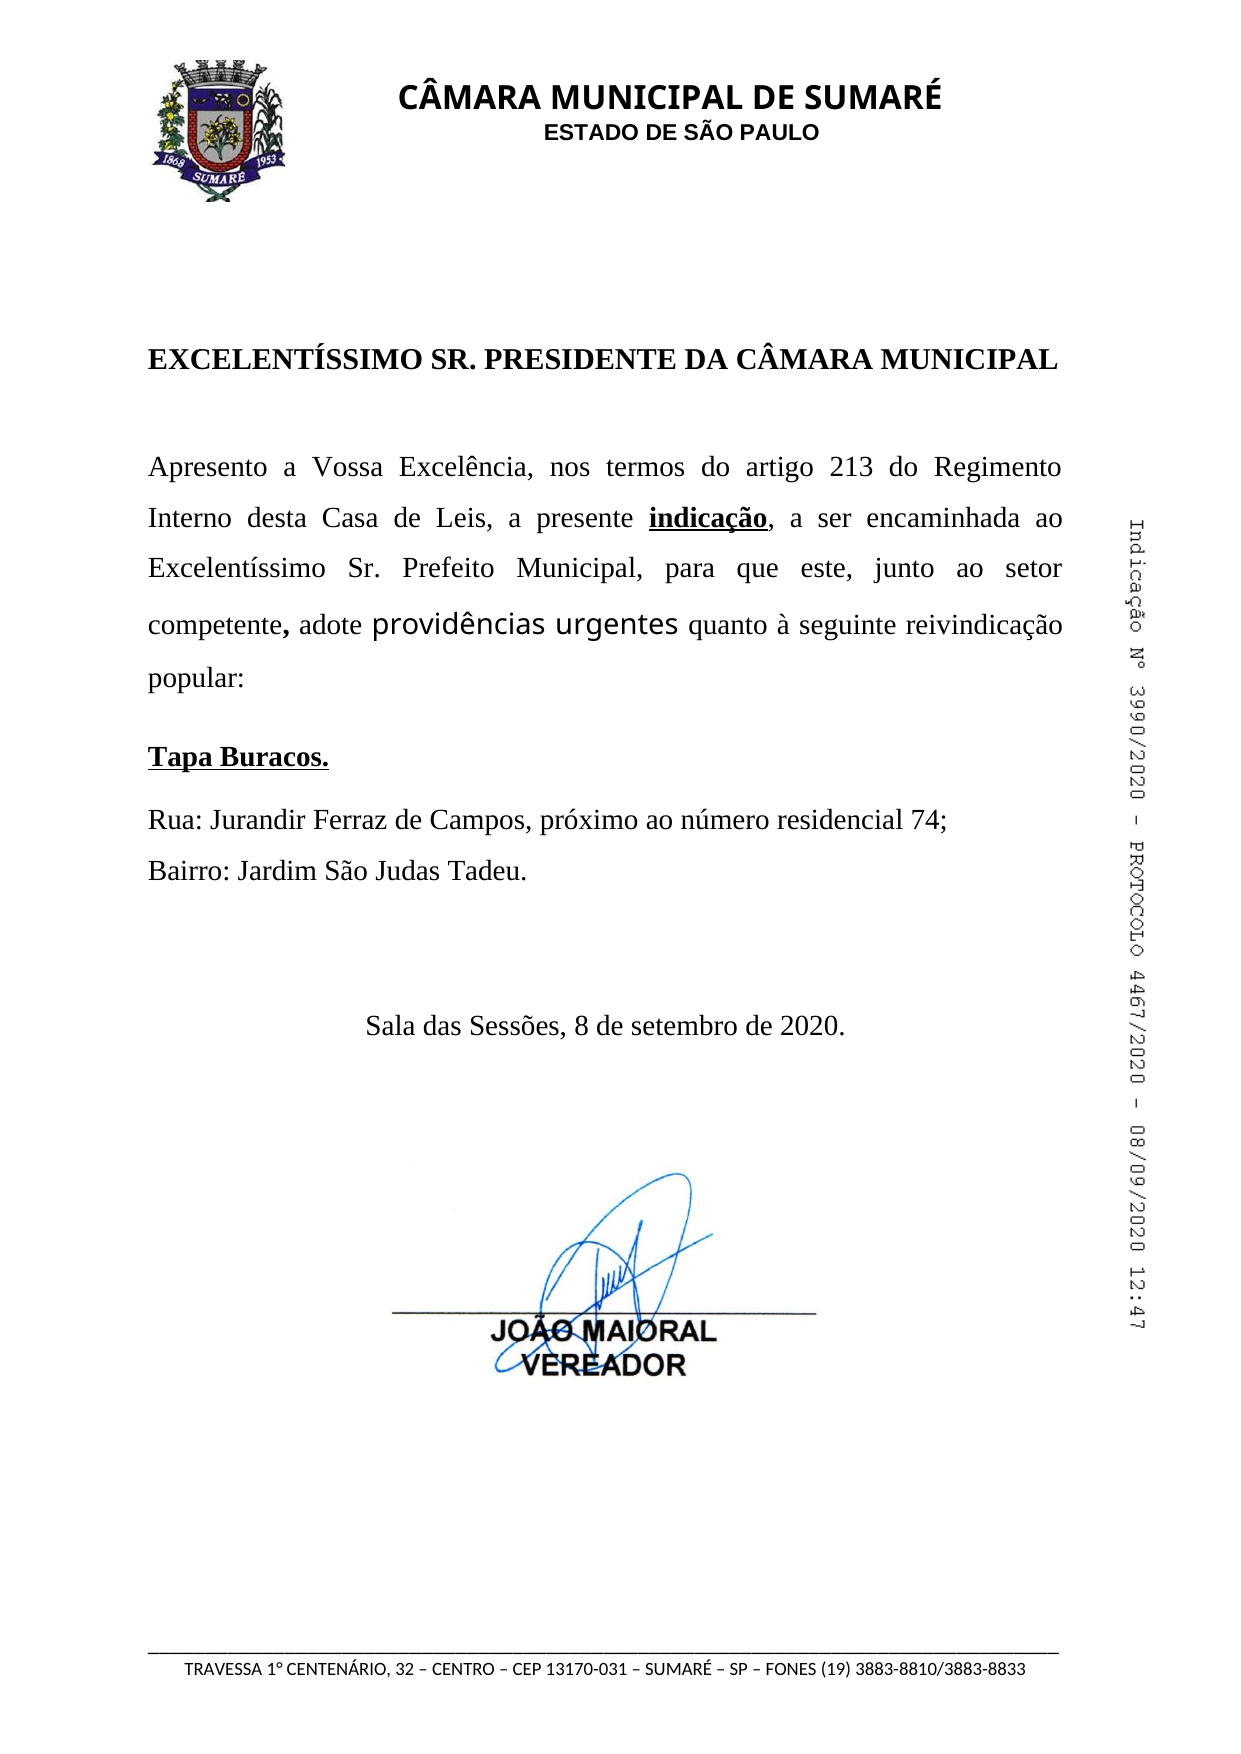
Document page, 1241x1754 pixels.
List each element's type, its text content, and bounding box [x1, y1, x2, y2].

picture [147, 60, 286, 202]
text Tapa Buracos. [148, 739, 1063, 773]
text Bairro: Jardim São Judas Tadeu. [148, 853, 1063, 886]
picture [1109, 515, 1160, 1333]
text Rua: Jurandir Ferraz de Campos, próximo ao número residencial 74; [148, 802, 1063, 836]
text Apresento a Vossa Excelência, nos termos do artigo 213 do Regimento Interno desta Casa de Leis, a presente indicação, a ser encaminhada ao Excelentíssimo Sr. Prefeito Municipal, para que este, junto ao setor competente, adote providências urgentes quanto à seguinte reivindicação popular: [148, 449, 1063, 693]
text Sala das Sessões, 8 de setembro de 2020. [148, 1008, 1063, 1042]
picture [373, 1153, 837, 1396]
text EXCELENTÍSSIMO SR. PRESIDENTE DA CÂMARA MUNICIPAL [148, 341, 1063, 376]
